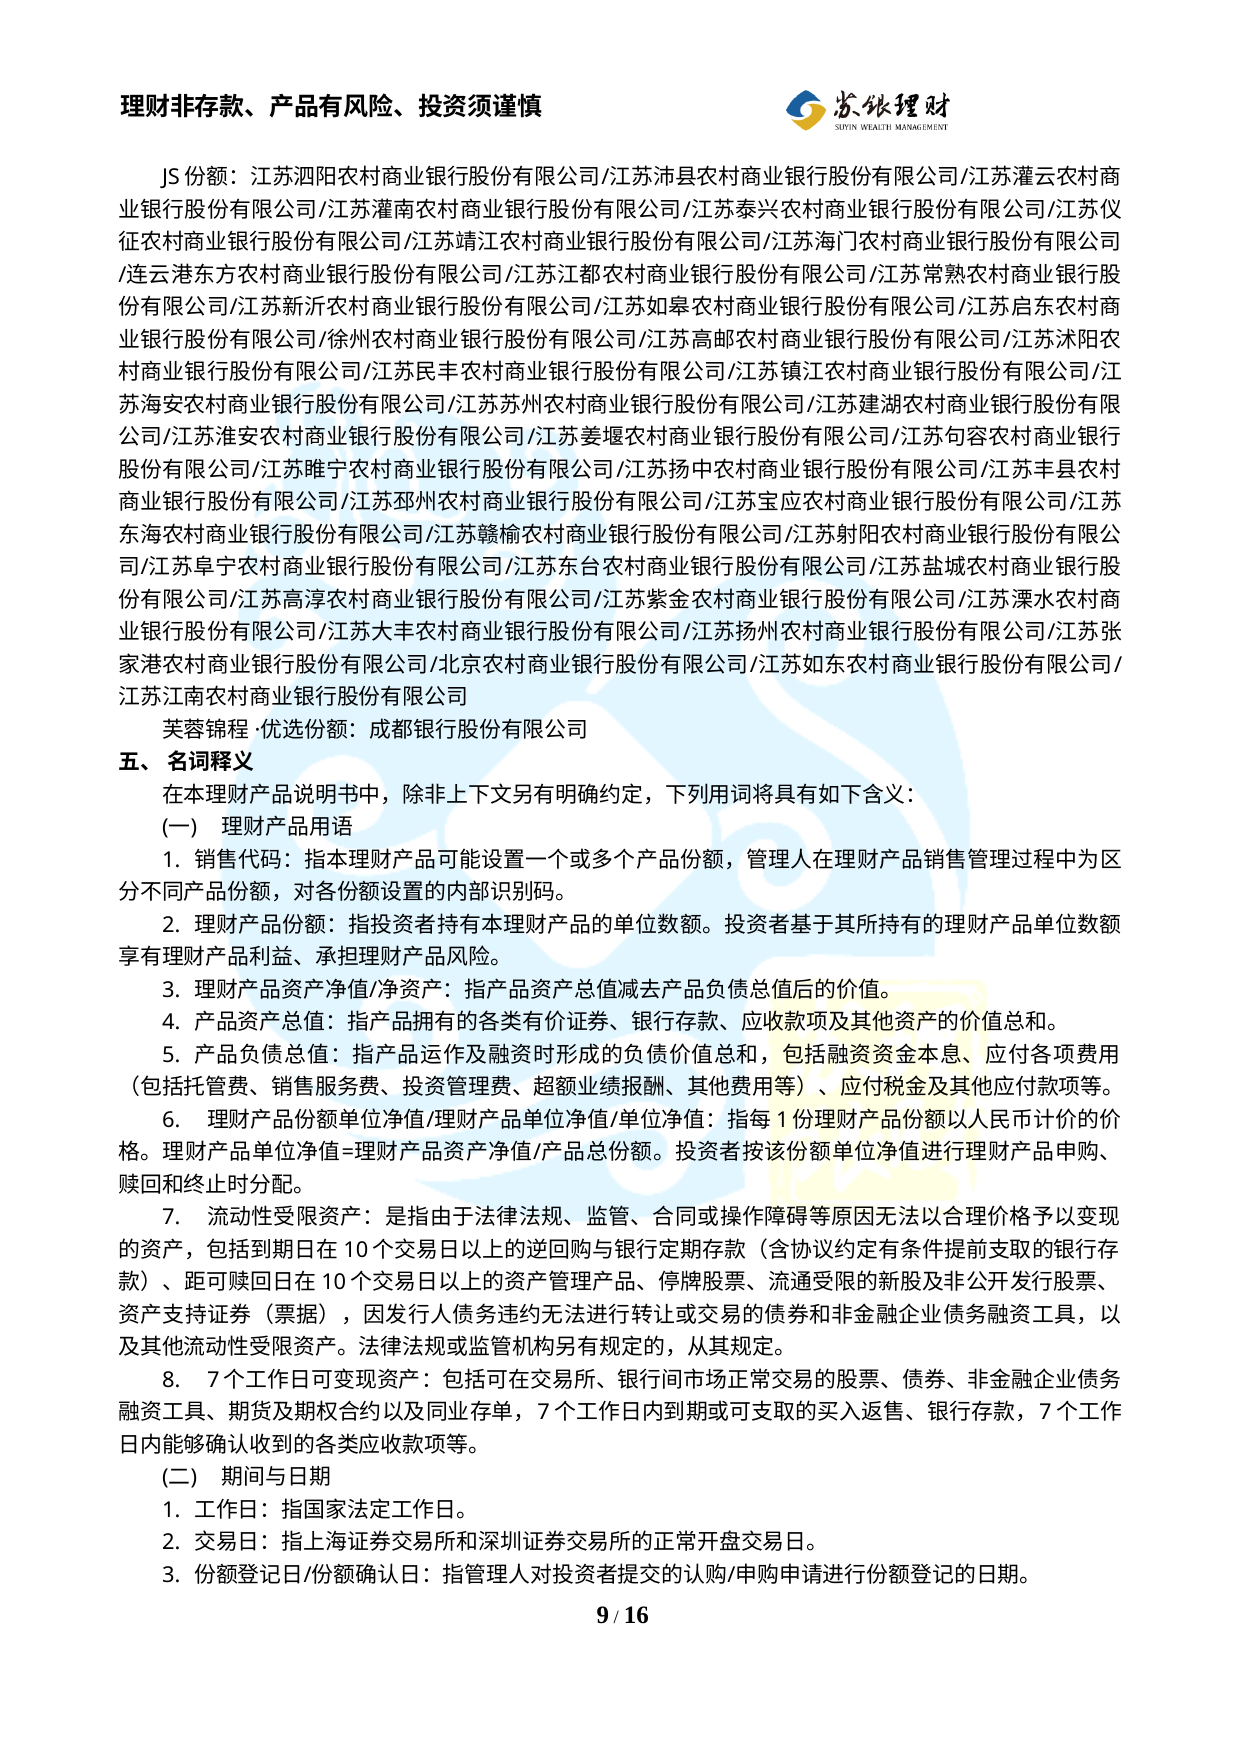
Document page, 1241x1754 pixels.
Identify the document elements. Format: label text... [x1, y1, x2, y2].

list 产品负债总值：指产品运作及融资时形成的负债价值总和，包括融资资金本息、应付各项费用（包括托管费、销售服务费、投资管理费、超额业绩报酬、其他费用等）、应付税金及其他应付款项等。 [118, 1036, 1122, 1101]
text 在本理财产品说明书中，除非上下文另有明确约定，下列用词将具有如下含义： [118, 776, 1122, 809]
list 名词释义 [118, 744, 1122, 776]
list 理财产品用语 [118, 809, 1122, 841]
list 工作日：指国家法定工作日。 [118, 1491, 1122, 1524]
picture [761, 72, 980, 143]
list 理财产品资产净值/净资产：指产品资产总值减去产品负债总值后的价值。 [118, 971, 1122, 1004]
list 期间与日期 [118, 1459, 1122, 1491]
list 交易日：指上海证券交易所和深圳证券交易所的正常开盘交易日。 [118, 1524, 1122, 1556]
list 7个工作日可变现资产：包括可在交易所、银行间市场正常交易的股票、债券、非金融企业债务融资工具、期货及期权合约以及同业存单，7个工作日内到期或可支取的买入返售、银行存款，7个工作日内能够确认收到的各类应收款项等。 [118, 1361, 1122, 1459]
list 产品资产总值：指产品拥有的各类有价证券、银行存款、应收款项及其他资产的价值总和。 [118, 1004, 1122, 1036]
list 流动性受限资产：是指由于法律法规、监管、合同或操作障碍等原因无法以合理价格予以变现的资产，包括到期日在10个交易日以上的逆回购与银行定期存款（含协议约定有条件提前支取的银行存款）、距可赎回日在10个交易日以上的资产管理产品、停牌股票、流通受限的新股及非公开发行股票、资产支持证券（票据），因发行人债务违约无法进行转让或交易的债券和非金融企业债务融资工具，以及其他流动性受限资产。法律法规或监管机构另有规定的，从其规定。 [118, 1199, 1122, 1361]
list 芙蓉锦程 ·优选份额：成都银行股份有限公司 [118, 711, 1122, 744]
list 理财产品份额单位净值/理财产品单位净值/单位净值：指每1份理财产品份额以人民币计价的价格。理财产品单位净值=理财产品资产净值/产品总份额。投资者按该份额单位净值进行理财产品申购、赎回和终止时分配。 [118, 1101, 1122, 1199]
list 理财产品份额：指投资者持有本理财产品的单位数额。投资者基于其所持有的理财产品单位数额享有理财产品利益、承担理财产品风险。 [118, 906, 1122, 971]
list 份额登记日/份额确认日：指管理人对投资者提交的认购/申购申请进行份额登记的日期。 [118, 1556, 1122, 1589]
list 销售代码：指本理财产品可能设置一个或多个产品份额，管理人在理财产品销售管理过程中为区分不同产品份额，对各份额设置的内部识别码。 [118, 841, 1122, 906]
list JS份额：江苏泗阳农村商业银行股份有限公司/江苏沛县农村商业银行股份有限公司/江苏灌云农村商业银行股份有限公司/江苏灌南农村商业银行股份有限公司/江苏泰兴农村商业银行股份有限公司/江苏仪征农村商业银行股份有限公司/江苏靖江农村商业银行股份有限公司/江苏海门农村商业银行股份有限公司/连云港东方农村商业银行股份有限公司/江苏江都农村商业银行股份有限公司/江苏常熟农村商业银行股份有限公司/江苏新沂农村商业银行股份有限公司/江苏如皋农村商业银行股份有限公司/江苏启东农村商业银行股份有限公司/徐州农村商业银行股份有限公司/江苏高邮农村商业银行股份有限公司/江苏沭阳农村商业银行股份有限公司/江苏民丰农村商业银行股份有限公司/江苏镇江农村商业银行股份有限公司/江苏海安农村商业银行股份有限公司/江苏苏州农村商业银行股份有限公司/江苏建湖农村商业银行股份有限公司/江苏淮安农村商业银行股份有限公司/江苏姜堰农村商业银行股份有限公司/江苏句容农村商业银行股份有限公司/江苏睢宁农村商业银行股份有限公司/江苏扬中农村商业银行股份有限公司/江苏丰县农村商业银行股份有限公司/江苏邳州农村商业银行股份有限公司/江苏宝应农村商业银行股份有限公司/江苏东海农村商业银行股份有限公司/江苏赣榆农村商业银行股份有限公司/江苏射阳农村商业银行股份有限公司/江苏阜宁农村商业银行股份有限公司/江苏东台农村商业银行股份有限公司/江苏盐城农村商业银行股份有限公司/江苏高淳农村商业银行股份有限公司/江苏紫金农村商业银行股份有限公司/江苏溧水农村商业银行股份有限公司/江苏大丰农村商业银行股份有限公司/江苏扬州农村商业银行股份有限公司/江苏张家港农村商业银行股份有限公司/北京农村商业银行股份有限公司/江苏如东农村商业银行股份有限公司/江苏江南农村商业银行股份有限公司 [118, 159, 1122, 711]
